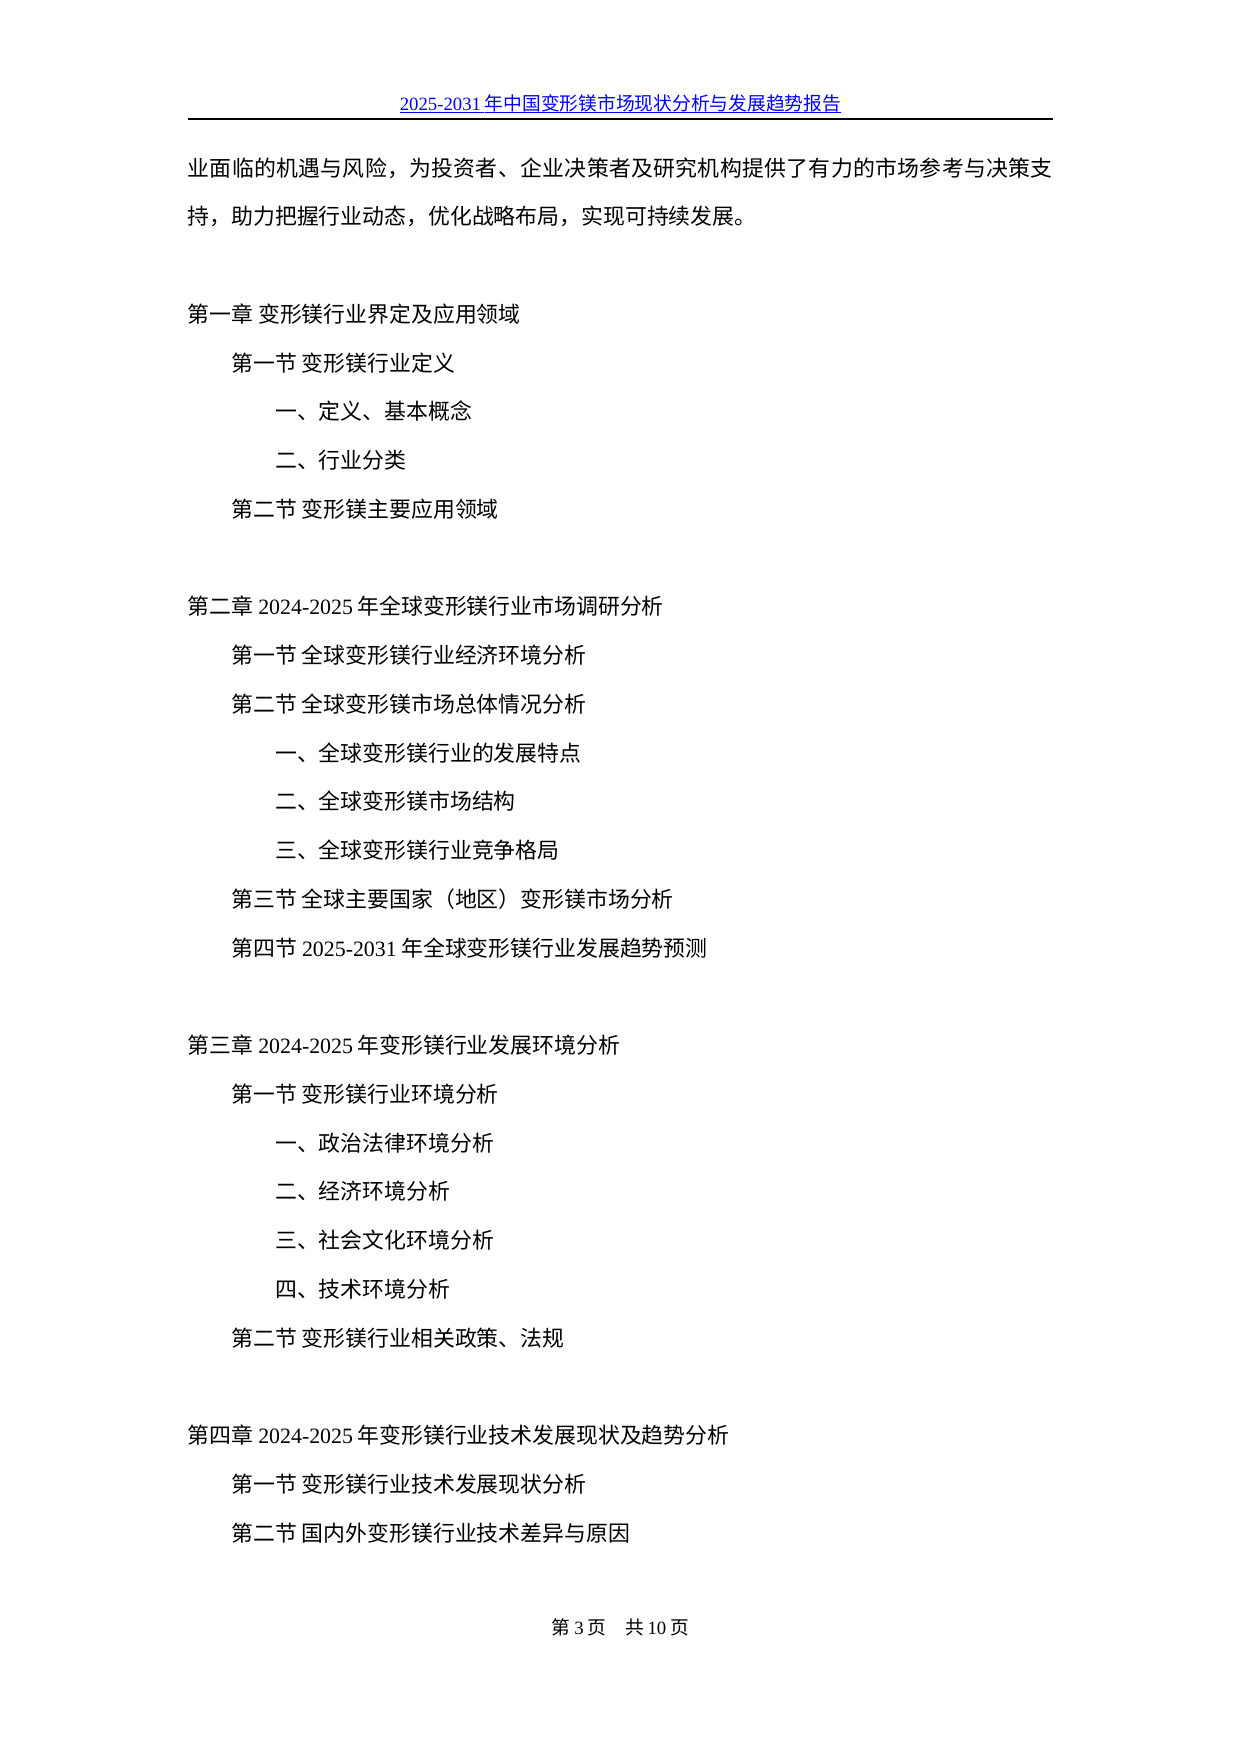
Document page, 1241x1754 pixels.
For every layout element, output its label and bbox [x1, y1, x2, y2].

text [187, 150, 1053, 1548]
